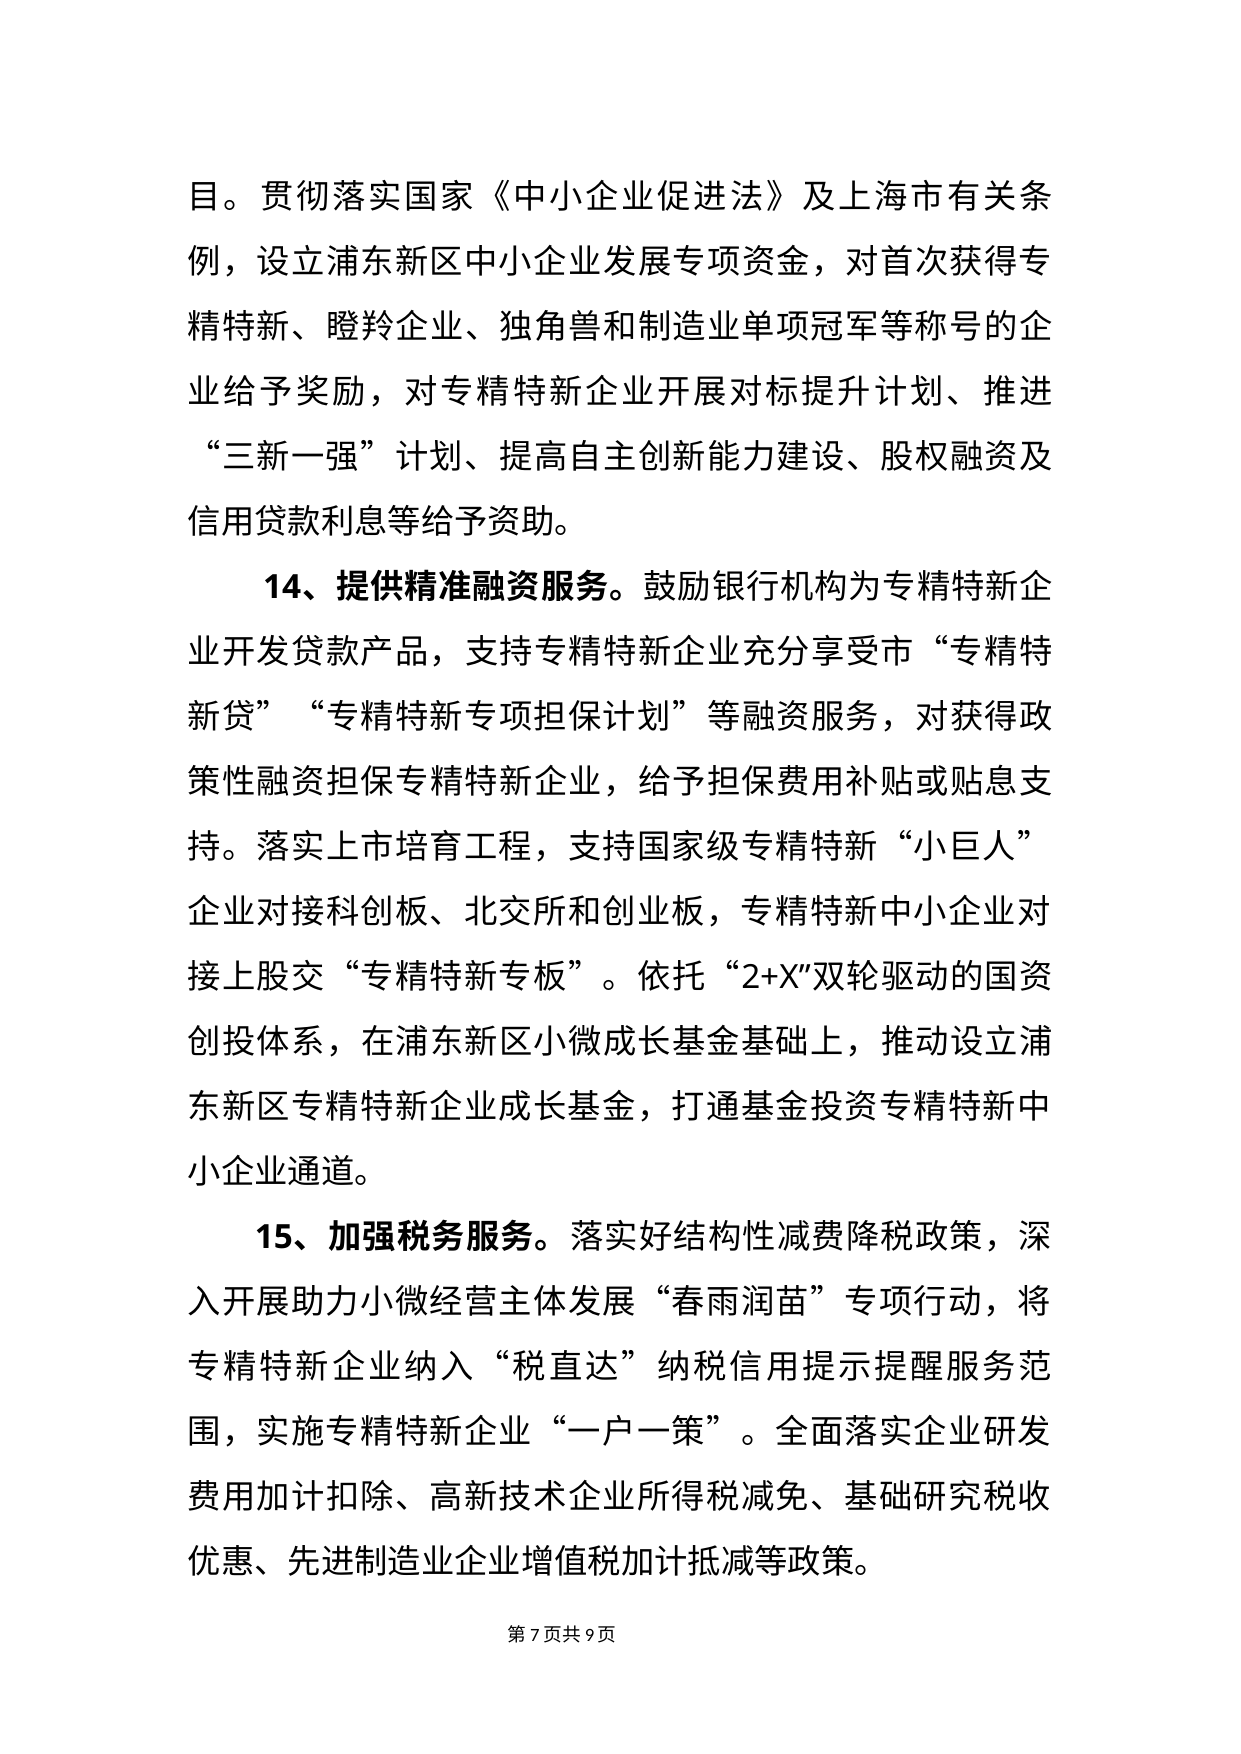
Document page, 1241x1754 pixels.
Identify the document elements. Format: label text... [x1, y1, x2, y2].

text 14、提供精准融资服务。鼓励银行机构为专精特新企业开发贷款产品，支持专精特新企业充分享受市“专精特新贷”“专精特新专项担保计划”等融资服务，对获得政策性融资担保专精特新企业，给予担保费用补贴或贴息支持。落实上市培育工程，支持国家级专精特新“小巨人”企业对接科创板、北交所和创业板，专精特新中小企业对接上股交“专精特新专板”。依托“2+X”双轮驱动的国资创投体系，在浦东新区小微成长基金基础上，推动设立浦东新区专精特新企业成长基金，打通基金投资专精特新中小企业通道。 [187, 552, 1053, 1202]
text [187, 162, 1053, 552]
text 15、加强税务服务。落实好结构性减费降税政策，深入开展助力小微经营主体发展“春雨润苗”专项行动，将专精特新企业纳入“税直达”纳税信用提示提醒服务范围，实施专精特新企业“一户一策”。全面落实企业研发费用加计扣除、高新技术企业所得税减免、基础研究税收优惠、先进制造业企业增值税加计抵减等政策。 [187, 1202, 1053, 1592]
